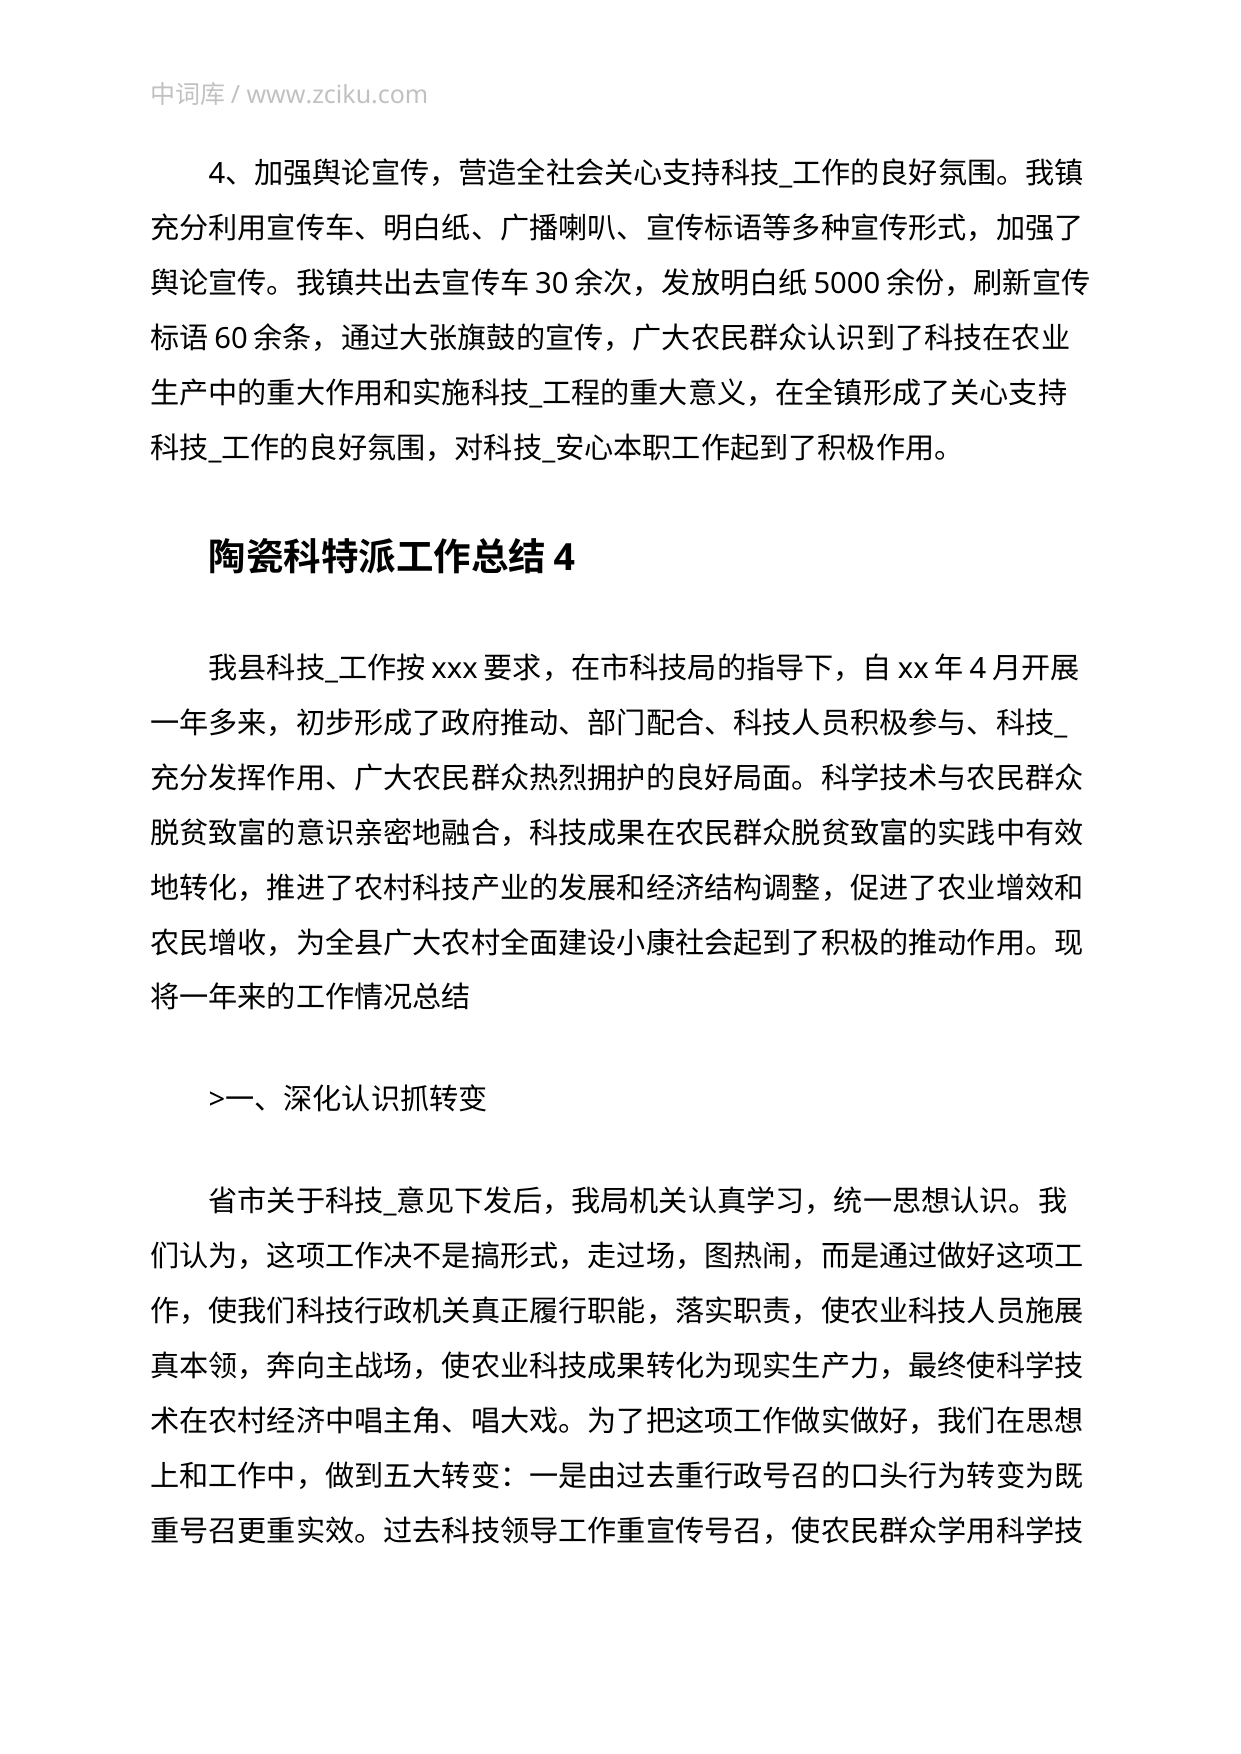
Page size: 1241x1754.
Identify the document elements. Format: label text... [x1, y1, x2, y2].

text 陶瓷科特派工作总结4 [150, 527, 1090, 581]
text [150, 1178, 1090, 1549]
text >一、深化认识抓转变 [150, 1076, 1090, 1118]
text 4、加强舆论宣传，营造全社会关心支持科技_工作的良好氛围。我镇充分利用宣传车、明白纸、广播喇叭、宣传标语等多种宣传形式，加强了舆论宣传。我镇共出去宣传车30余次，发放明白纸5000余份，刷新宣传标语60余条，通过大张旗鼓的宣传，广大农民群众认识到了科技在农业生产中的重大作用和实施科技_工程的重大意义，在全镇形成了关心支持科技_工作的良好氛围，对科技_安心本职工作起到了积极作用。 [150, 150, 1090, 467]
text 我县科技_工作按xxx要求，在市科技局的指导下，自xx年4月开展一年多来，初步形成了政府推动、部门配合、科技人员积极参与、科技_充分发挥作用、广大农民群众热烈拥护的良好局面。科学技术与农民群众脱贫致富的意识亲密地融合，科技成果在农民群众脱贫致富的实践中有效地转化，推进了农村科技产业的发展和经济结构调整，促进了农业增效和农民增收，为全县广大农村全面建设小康社会起到了积极的推动作用。现将一年来的工作情况总结 [150, 644, 1090, 1016]
